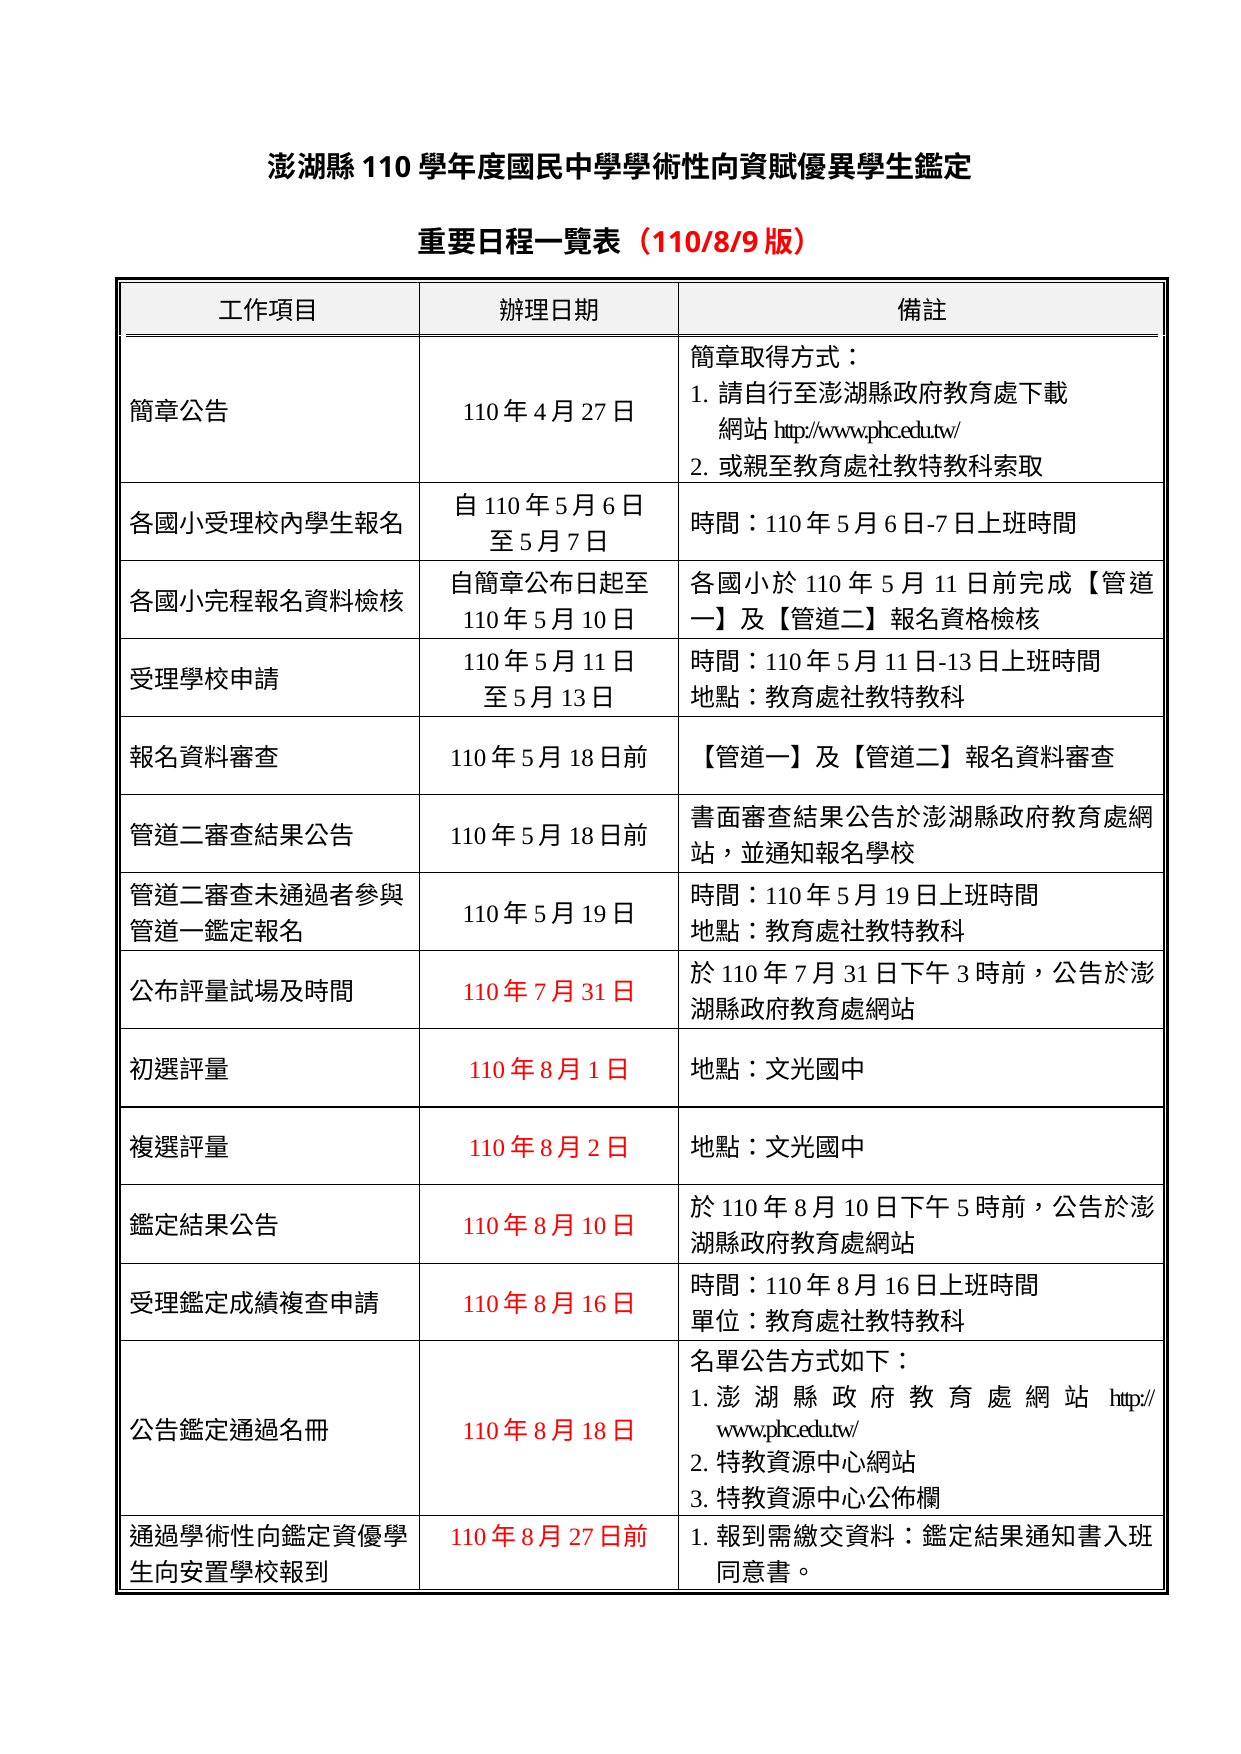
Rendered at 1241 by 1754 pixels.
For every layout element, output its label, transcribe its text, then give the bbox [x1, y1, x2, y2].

table_cell 110年5月11日 至5月13日 [420, 639, 678, 716]
table_cell 時間：110年5月6日-7日上班時間 [679, 483, 1163, 560]
table_cell 【管道一】及【管道二】報名資料審查 [679, 717, 1163, 794]
table_cell 時間：110年5月19日上班時間 地點：教育處社教特教科 [679, 873, 1163, 950]
table_cell 110年5月18日前 [420, 717, 678, 794]
table_cell 110年8月1日 [420, 1029, 678, 1106]
table_cell 110年8月18日 [420, 1341, 678, 1515]
table_cell 管道二審查未通過者參與管道一鑑定報名 [121, 873, 419, 950]
table_cell 簡章公告 [118, 334, 419, 482]
table_cell 公布評量試場及時間 [121, 951, 419, 1028]
table_cell 名單公告方式如下： 澎湖縣政府教育處網站http://www.phc.edu.tw/ 特教資源中心網站 特教資源中心公佈欄 [679, 1341, 1163, 1515]
table_cell 110年5月18日前 [420, 795, 678, 872]
table_cell 於110年8月10日下午5時前，公告於澎湖縣政府教育處網站 [679, 1185, 1163, 1262]
table_cell 受理學校申請 [121, 639, 419, 716]
table_cell 各國小完程報名資料檢核 [121, 561, 419, 638]
table_cell 110年8月27日前 [420, 1516, 678, 1589]
table_cell 複選評量 [121, 1108, 419, 1184]
table_cell 於110年7月31日下午3時前，公告於澎湖縣政府教育處網站 [679, 951, 1163, 1028]
table_cell 110年7月31日 [420, 951, 678, 1028]
table_cell 受理鑑定成績複查申請 [121, 1264, 419, 1340]
table_cell 鑑定結果公告 [121, 1185, 419, 1262]
table_cell 110年8月16日 [420, 1264, 678, 1340]
table_cell 地點：文光國中 [679, 1029, 1163, 1106]
table_cell 110年5月19日 [420, 873, 678, 950]
table_cell 地點：文光國中 [679, 1108, 1163, 1184]
text 重要日程一覽表（110/8/9版） [118, 202, 1122, 277]
table_cell 110年4月27日 [420, 337, 678, 482]
table_header 備註 [679, 283, 1163, 334]
table_cell 各國小受理校內學生報名 [121, 483, 419, 560]
table_cell 各國小於110年5月11日前完成【管道一】及【管道二】報名資格檢核 [679, 561, 1163, 638]
table_cell 自簡章公布日起至 110年5月10日 [420, 561, 678, 638]
table_cell 時間：110年5月11日-13日上班時間 地點：教育處社教特教科 [679, 639, 1163, 716]
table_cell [679, 1516, 1163, 1589]
table_cell 自110年5月6日 至5月7日 [420, 483, 678, 560]
table_cell 公告鑑定通過名冊 [121, 1341, 419, 1515]
table_cell 書面審查結果公告於澎湖縣政府教育處網站，並通知報名學校 [679, 795, 1163, 872]
table_cell 初選評量 [121, 1029, 419, 1106]
text 澎湖縣110 學年度國民中學學術性向資賦優異學生鑑定 [118, 127, 1122, 202]
table_header 工作項目 [121, 283, 419, 334]
table_cell 簡章取得方式： 請自行至澎湖縣政府教育處下載 網站http://www.phc.edu.tw/ 或親至教育處社教特教科索取 [679, 334, 1166, 482]
table_cell 110年8月2日 [420, 1108, 678, 1184]
table_cell 通過學術性向鑑定資優學生向安置學校報到 [121, 1516, 419, 1589]
table_cell 報名資料審查 [121, 717, 419, 794]
table_cell 110年8月10日 [420, 1185, 678, 1262]
table_header 辦理日期 [420, 283, 678, 334]
table_cell 時間：110年8月16日上班時間 單位：教育處社教特教科 [679, 1264, 1163, 1340]
table_cell 管道二審查結果公告 [121, 795, 419, 872]
